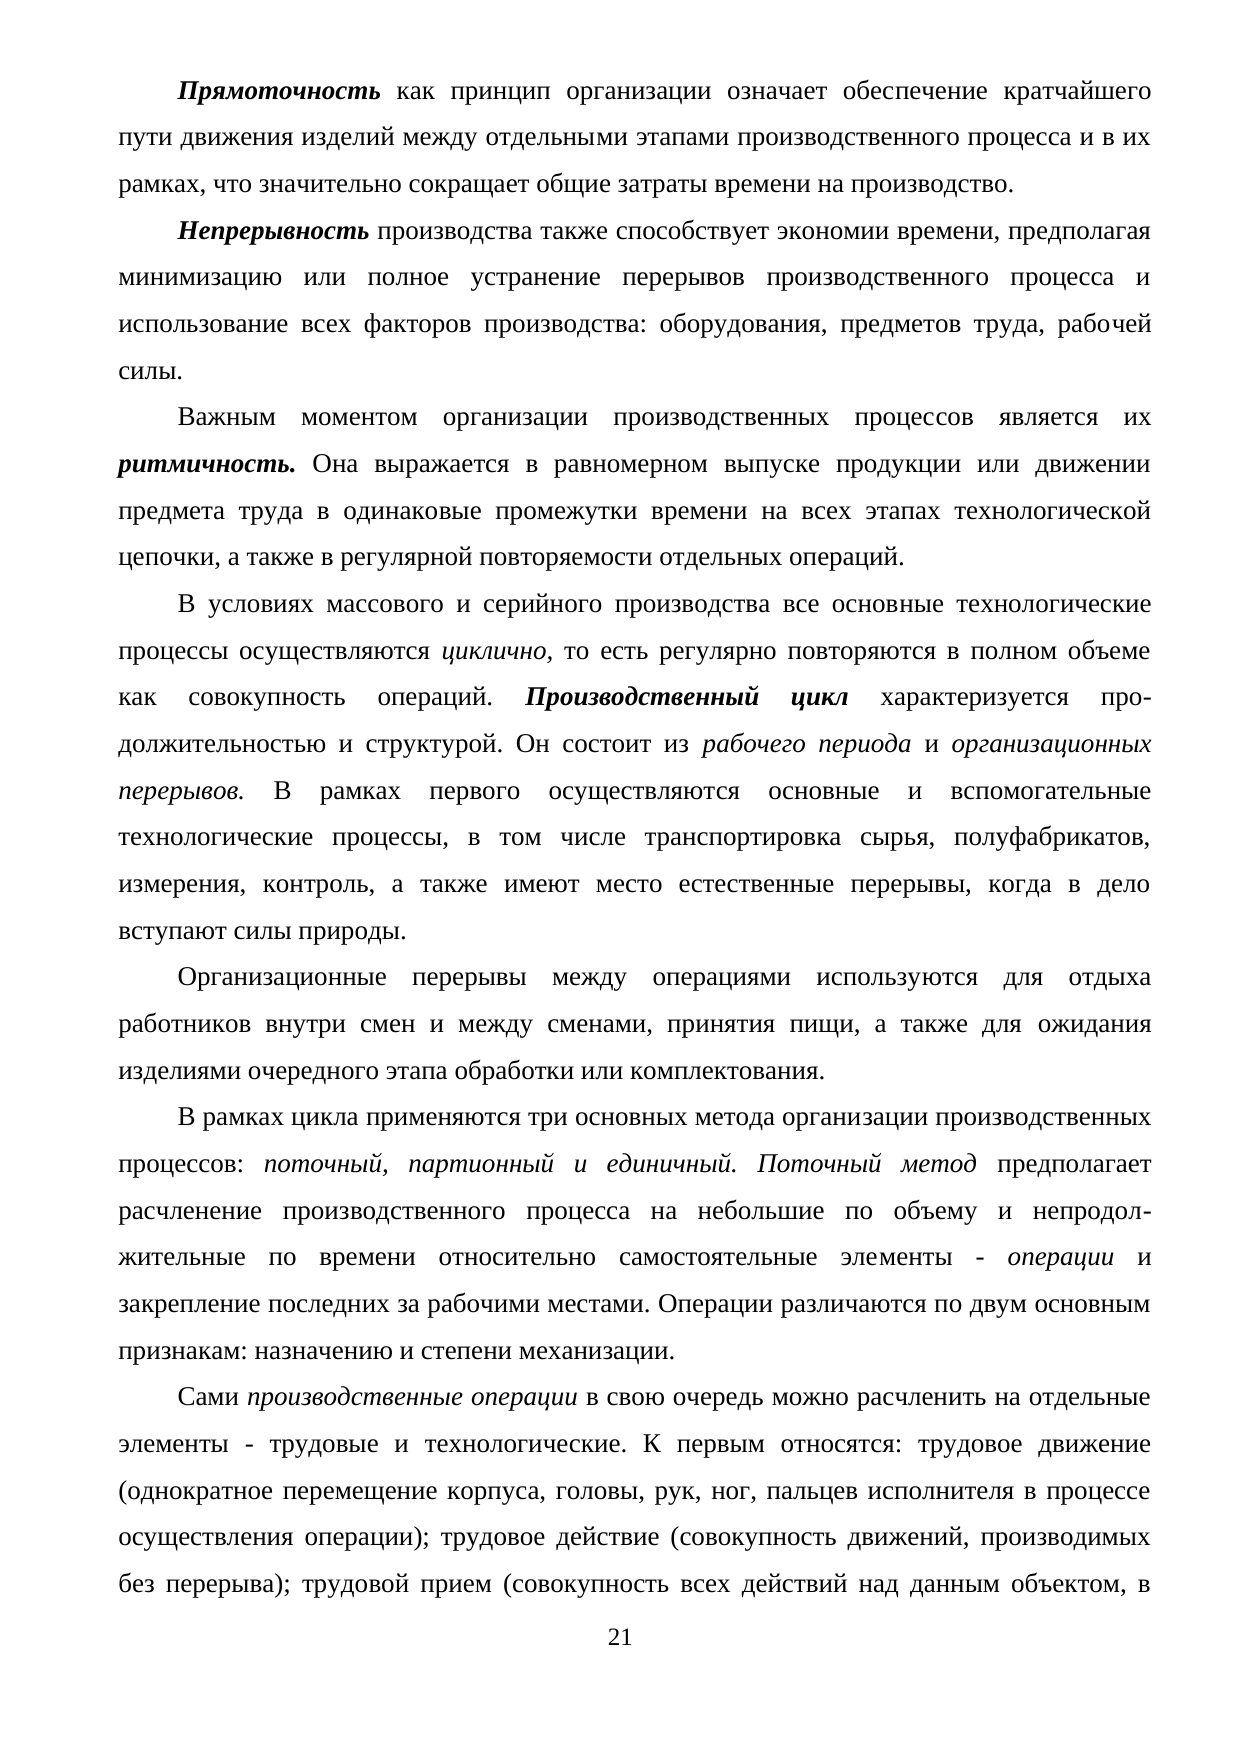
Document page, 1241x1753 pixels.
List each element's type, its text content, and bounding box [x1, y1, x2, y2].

text Важным моментом организации производственных процессов является их ритмичность. Она выражается в равномерном выпуске продукции или движении предмета труда в одинаковые промежутки времени на всех этапах технологической цепочки, а также в регулярной повторяемости отдельных операций. [118, 401, 1152, 572]
text Организационные перерывы между операциями используются для отдыха работников внутри смен и между сменами, принятия пищи, а также для ожидания изделиями очередного этапа обработки или комплектования. [118, 961, 1152, 1085]
text Непрерывность производства также способствует экономии времени, предполагая минимизацию или полное устранение перерывов производственного процесса и использование всех факторов производства: оборудования, предметов труда, рабочей силы. [118, 214, 1152, 385]
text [118, 1381, 1152, 1598]
text В условиях массового и серийного производства все основные технологические процессы осуществляются циклично, то есть регулярно повторяются в полном объеме как совокупность операций. Производственный цикл характеризуется продолжительностью и структурой. Он состоит из рабочего периода и организационных перерывов. В рамках первого осуществляются основные и вспомогательные технологические процессы, в том числе транспортировка сырья, полуфабрикатов, измерения, контроль, а также имеют место естественные перерывы, когда в дело вступают силы природы. [118, 587, 1152, 945]
text Прямоточность как принцип организации означает обеспечение кратчайшего пути движения изделий между отдельными этапами производственного процесса и в их рамках, что значительно сокращает общие затраты времени на производство. [118, 74, 1152, 198]
text В рамках цикла применяются три основных метода организации производственных процессов: поточный, партионный и единичный. Поточный метод предполагает расчленение производственного процесса на небольшие по объему и непродолжительные по времени относительно самостоятельные элементы - операции и закрепление последних за рабочими местами. Операции различаются по двум основным признакам: назначению и степени механизации. [118, 1101, 1152, 1365]
